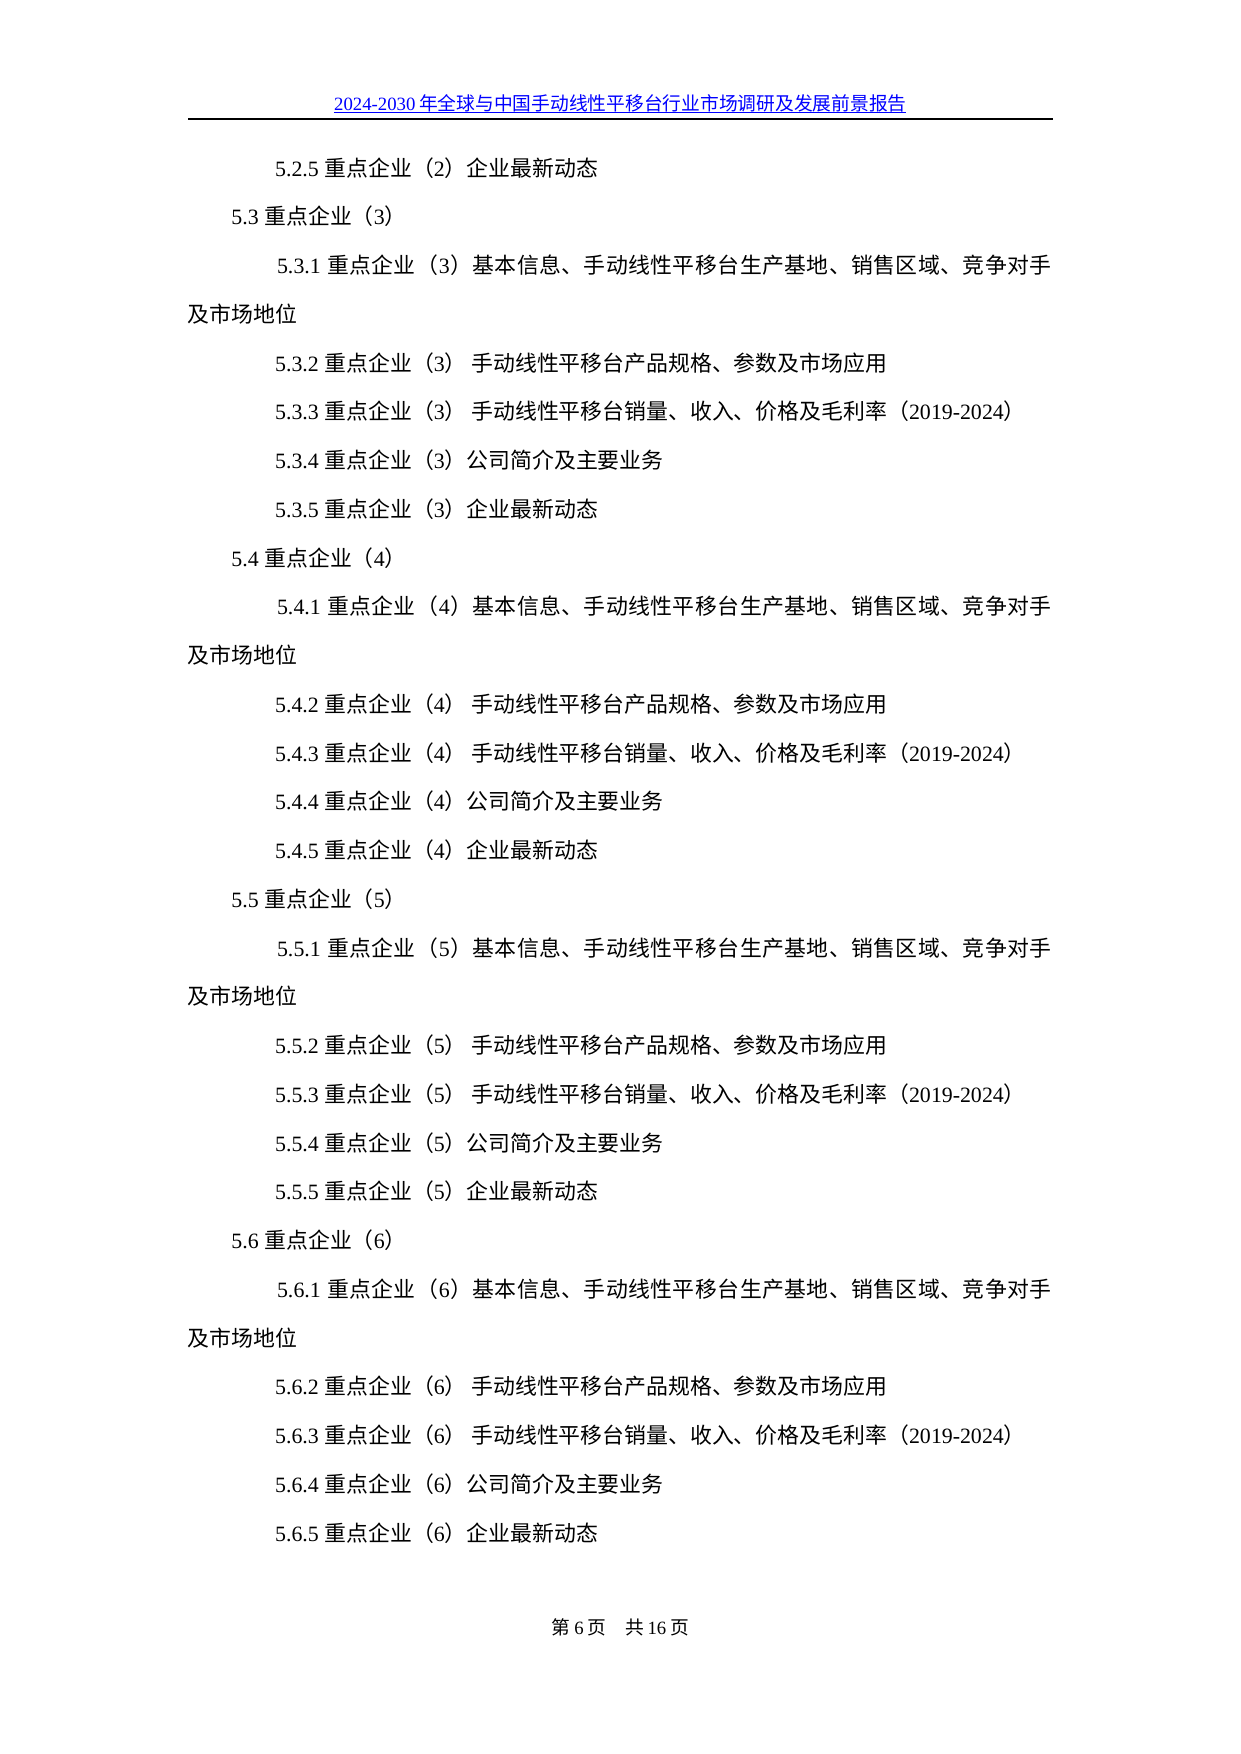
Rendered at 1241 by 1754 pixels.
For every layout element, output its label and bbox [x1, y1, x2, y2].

text [187, 150, 1053, 1548]
